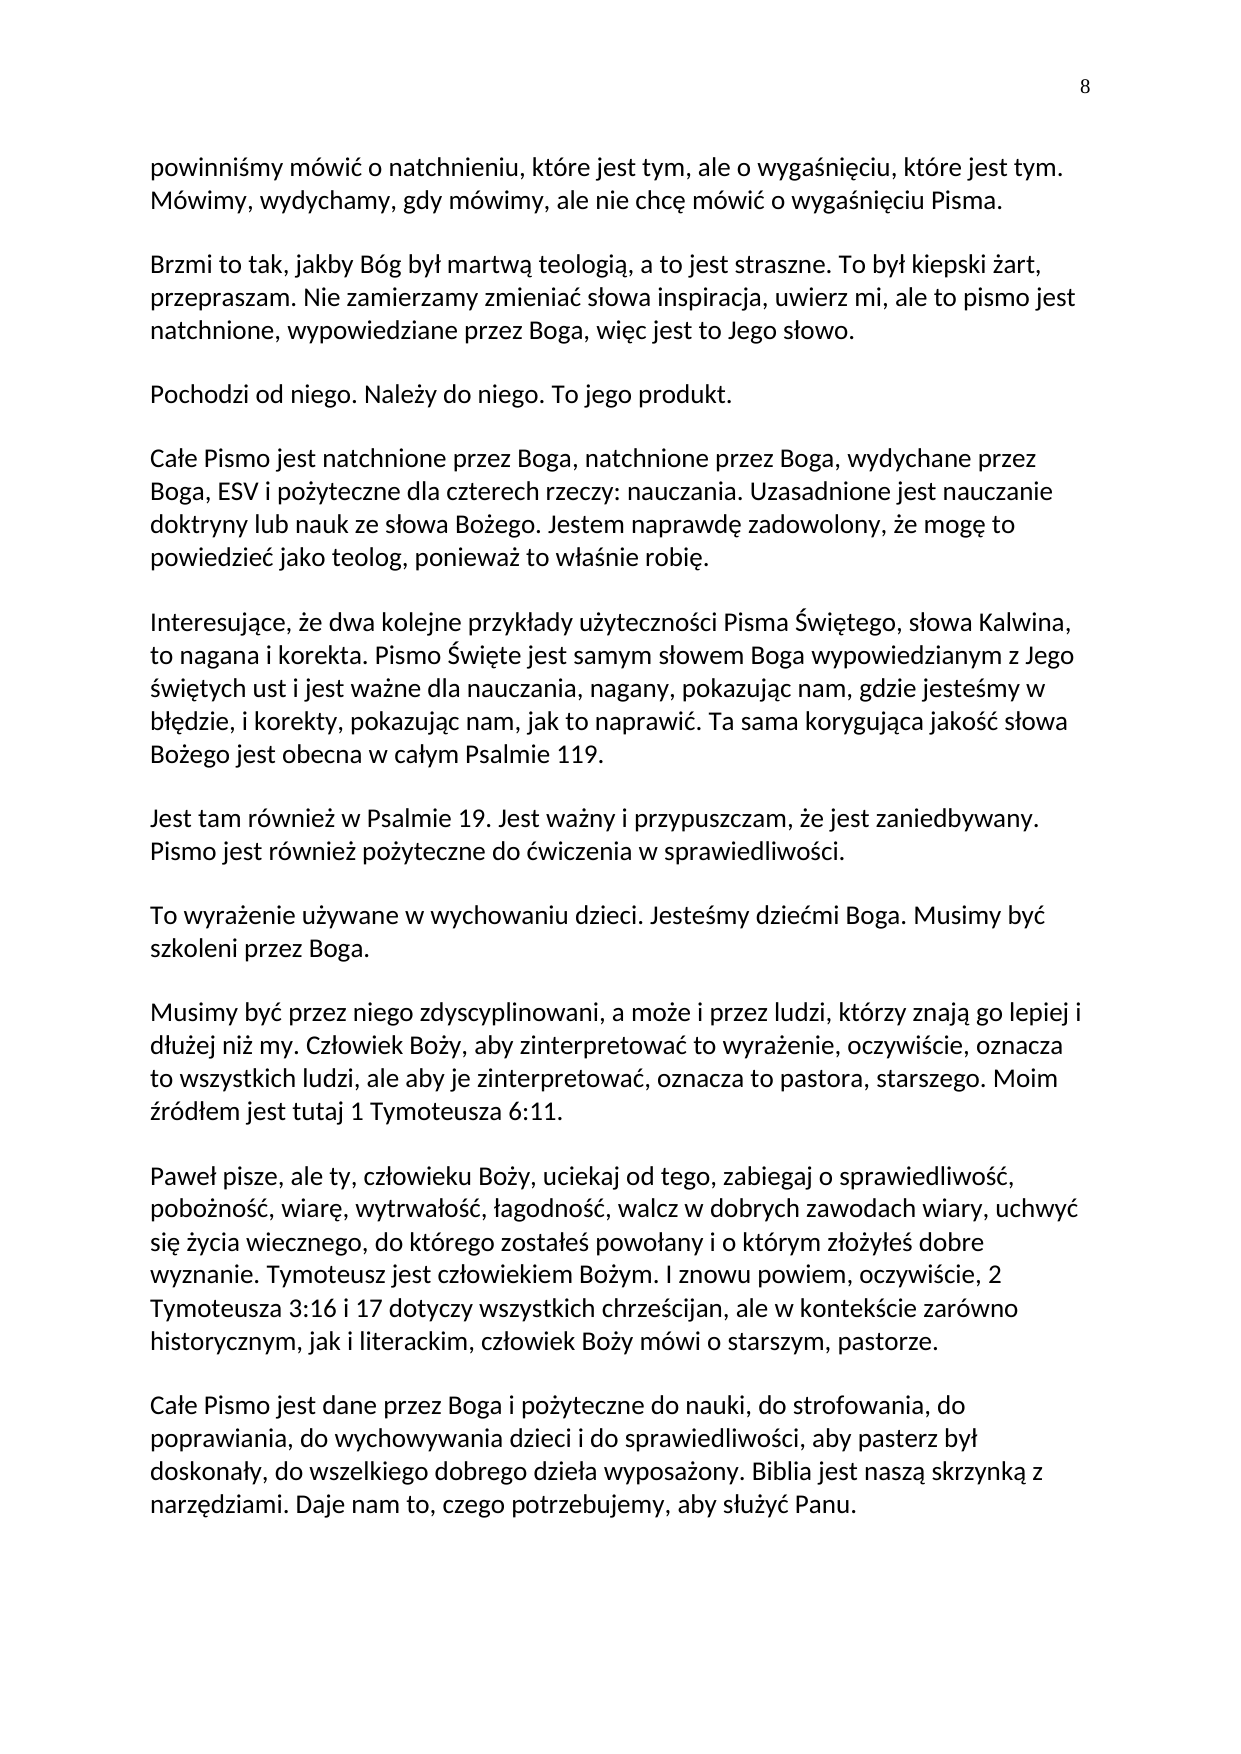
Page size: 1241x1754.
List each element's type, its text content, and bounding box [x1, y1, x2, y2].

text To wyrażenie używane w wychowaniu dzieci. Jesteśmy dziećmi Boga. Musimy być szkoleni przez Boga. [150, 898, 1090, 964]
text Interesujące, że dwa kolejne przykłady użyteczności Pisma Świętego, słowa Kalwina, to nagana i korekta. Pismo Święte jest samym słowem Boga wypowiedzianym z Jego świętych ust i jest ważne dla nauczania, nagany, pokazując nam, gdzie jesteśmy w błędzie, i korekty, pokazując nam, jak to naprawić. Ta sama korygująca jakość słowa Bożego jest obecna w całym Psalmie 119. [150, 605, 1090, 770]
text Całe Pismo jest natchnione przez Boga, natchnione przez Boga, wydychane przez Boga, ESV i pożyteczne dla czterech rzeczy: nauczania. Uzasadnione jest nauczanie doktryny lub nauk ze słowa Bożego. Jestem naprawdę zadowolony, że mogę to powiedzieć jako teolog, ponieważ to właśnie robię. [150, 442, 1090, 574]
text Pochodzi od niego. Należy do niego. To jego produkt. [150, 377, 1090, 410]
text Musimy być przez niego zdyscyplinowani, a może i przez ludzi, którzy znają go lepiej i dłużej niż my. Człowiek Boży, aby zinterpretować to wyrażenie, oczywiście, oznacza to wszystkich ludzi, ale aby je zinterpretować, oznacza to pastora, starszego. Moim źródłem jest tutaj 1 Tymoteusza 6:11. [150, 995, 1090, 1127]
text Jest tam również w Psalmie 19. Jest ważny i przypuszczam, że jest zaniedbywany. Pismo jest również pożyteczne do ćwiczenia w sprawiedliwości. [150, 801, 1090, 867]
text Brzmi to tak, jakby Bóg był martwą teologią, a to jest straszne. To był kiepski żart, przepraszam. Nie zamierzamy zmieniać słowa inspiracja, uwierz mi, ale to pismo jest natchnione, wypowiedziane przez Boga, więc jest to Jego słowo. [150, 247, 1090, 346]
text Paweł pisze, ale ty, człowieku Boży, uciekaj od tego, zabiegaj o sprawiedliwość, pobożność, wiarę, wytrwałość, łagodność, walcz w dobrych zawodach wiary, uchwyć się życia wiecznego, do którego zostałeś powołany i o którym złożyłeś dobre wyznanie. Tymoteusz jest człowiekiem Bożym. I znowu powiem, oczywiście, 2 Tymoteusza 3:16 i 17 dotyczy wszystkich chrześcijan, ale w kontekście zarówno historycznym, jak i literackim, człowiek Boży mówi o starszym, pastorze. [150, 1159, 1090, 1357]
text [150, 150, 1090, 216]
text Całe Pismo jest dane przez Boga i pożyteczne do nauki, do strofowania, do poprawiania, do wychowywania dzieci i do sprawiedliwości, aby pasterz był doskonały, do wszelkiego dobrego dzieła wyposażony. Biblia jest naszą skrzynką z narzędziami. Daje nam to, czego potrzebujemy, aby służyć Panu. [150, 1388, 1090, 1520]
